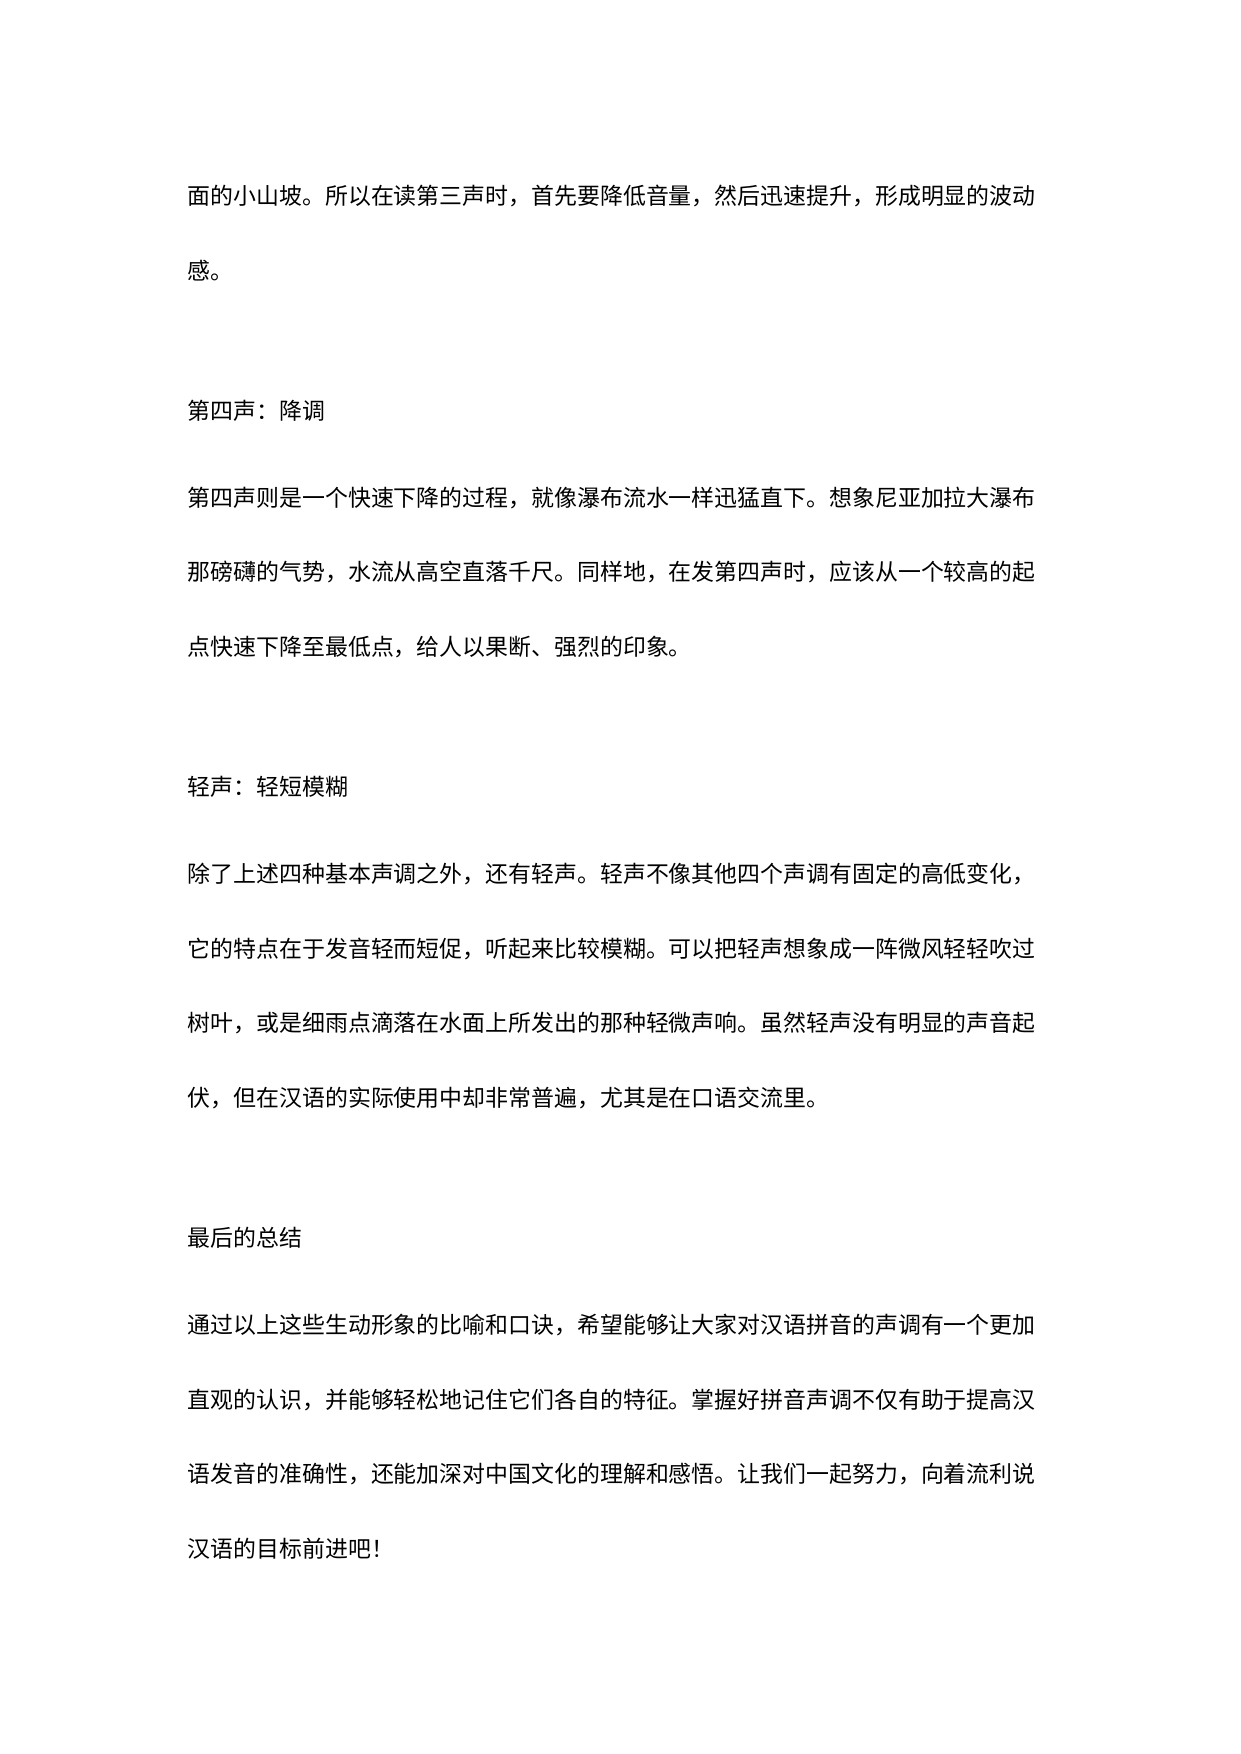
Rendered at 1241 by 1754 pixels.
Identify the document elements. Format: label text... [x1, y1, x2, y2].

text 除了上述四种基本声调之外，还有轻声。轻声不像其他四个声调有固定的高低变化，它的特点在于发音轻而短促，听起来比较模糊。可以把轻声想象成一阵微风轻轻吹过树叶，或是细雨点滴落在水面上所发出的那种轻微声响。虽然轻声没有明显的声音起伏，但在汉语的实际使用中却非常普遍，尤其是在口语交流里。 [187, 840, 1053, 1129]
text 第四声：降调 [187, 377, 1053, 442]
text 最后的总结 [187, 1204, 1053, 1269]
text 第四声则是一个快速下降的过程，就像瀑布流水一样迅猛直下。想象尼亚加拉大瀑布那磅礴的气势，水流从高空直落千尺。同样地，在发第四声时，应该从一个较高的起点快速下降至最低点，给人以果断、强烈的印象。 [187, 464, 1053, 678]
text 通过以上这些生动形象的比喻和口诀，希望能够让大家对汉语拼音的声调有一个更加直观的认识，并能够轻松地记住它们各自的特征。掌握好拼音声调不仅有助于提高汉语发音的准确性，还能加深对中国文化的理解和感悟。让我们一起努力，向着流利说汉语的目标前进吧！ [187, 1291, 1053, 1580]
text 轻声：轻短模糊 [187, 753, 1053, 818]
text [187, 162, 1053, 302]
